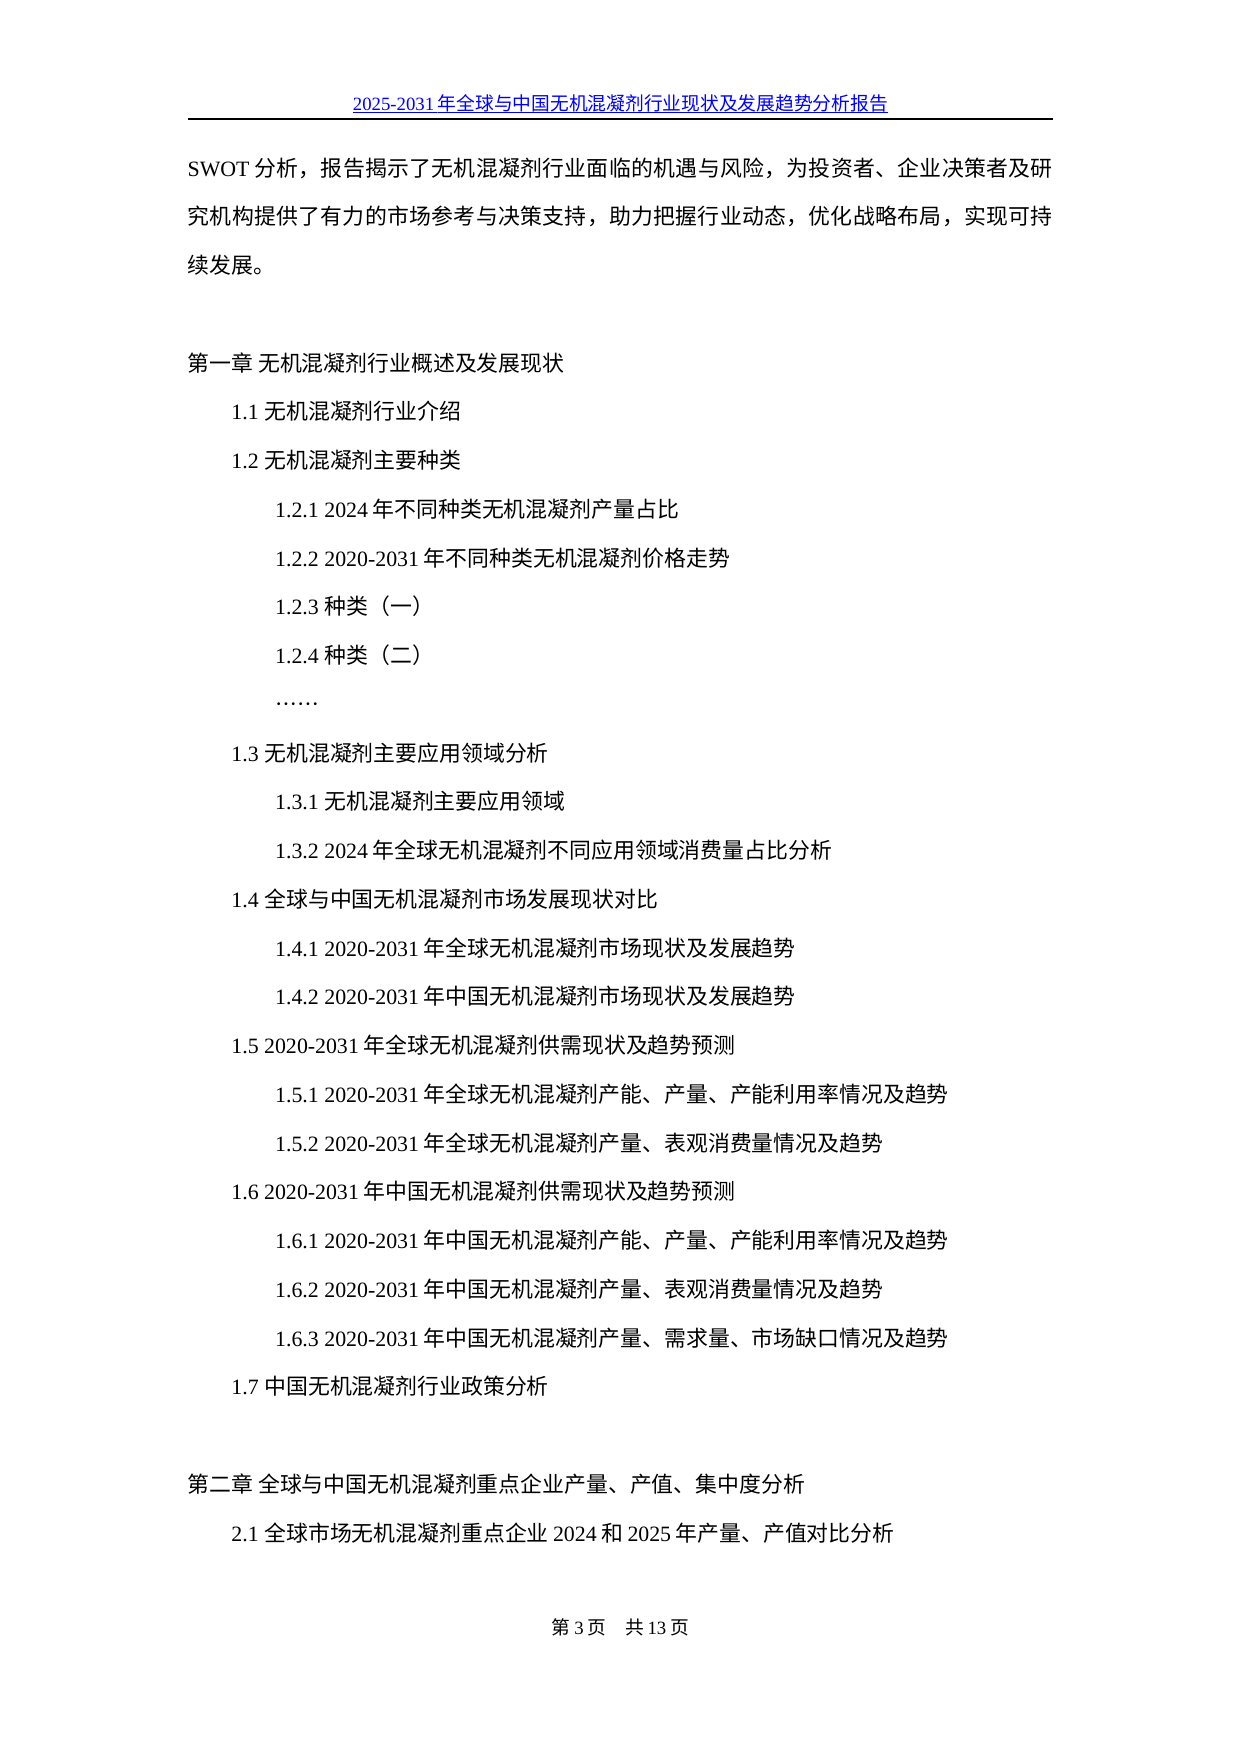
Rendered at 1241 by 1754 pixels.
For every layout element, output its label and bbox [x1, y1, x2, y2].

text [187, 150, 1053, 1548]
